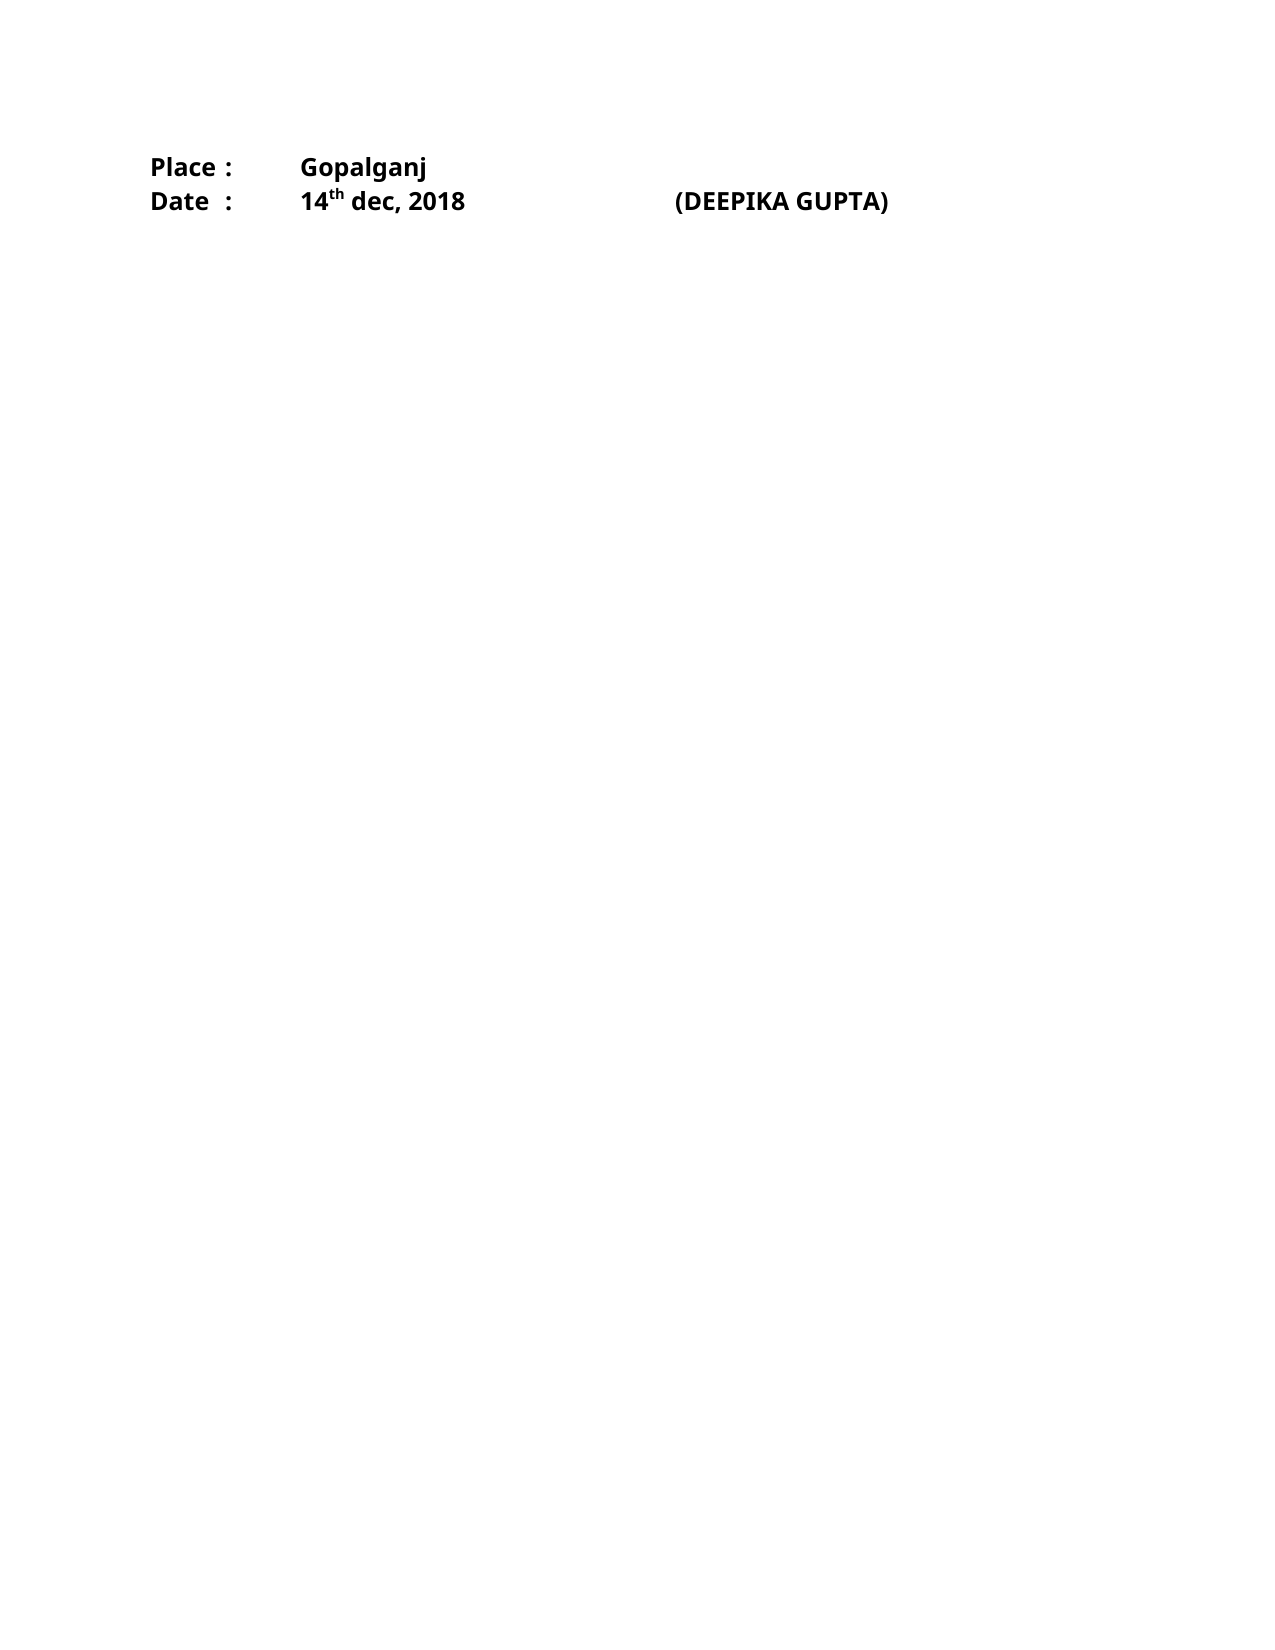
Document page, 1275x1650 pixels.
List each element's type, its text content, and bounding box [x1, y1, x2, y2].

text Date : 14th dec, 2018 (DEEPIKA GUPTA) [150, 184, 1125, 218]
text Place : Gopalganj [150, 150, 1125, 184]
